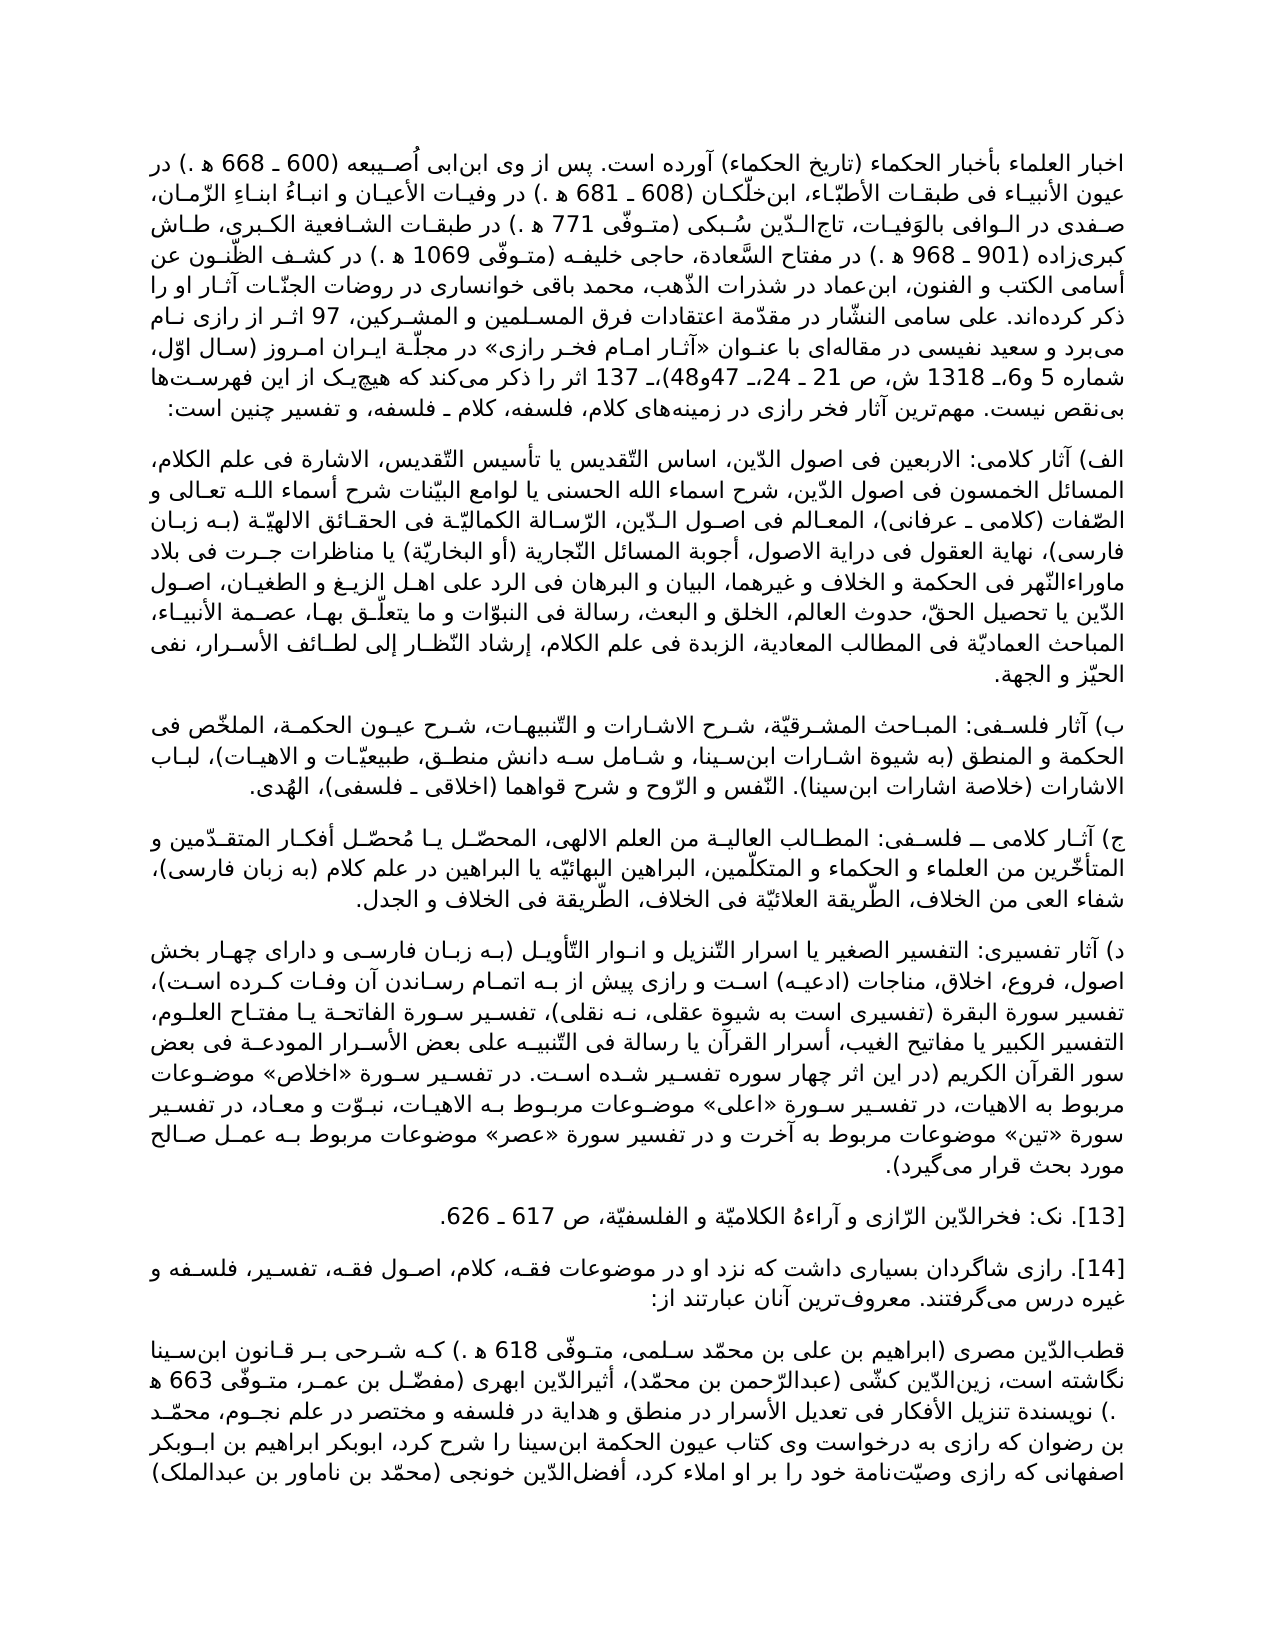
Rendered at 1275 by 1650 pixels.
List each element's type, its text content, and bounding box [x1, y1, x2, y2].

text [14]. رازی شاگردان بسیاری داشت که نزد او در موضوعات فقه، کلام، اصول فقه، تفسیر، فلسفه و غیره درس می‌گرفتند. معروف‌ترین آنان عبارتند از: [150, 1255, 1125, 1312]
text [150, 1337, 1125, 1486]
text [13]. نک: فخرالدّین الرّازی و آراءهُ الکلامیّة و الفلسفیّة، ص 617 ـ 626. [150, 1203, 1125, 1230]
text د) آثار تفسیری: التفسیر الصغیر یا اسرار التّنزیل و انوار التّأویل (به زبان فارسی و دارای چهار بخش اصول، فروع، اخلاق، مناجات (ادعیه) است و رازی پیش از به اتمام رساندن آن وفات کرده است)، تفسیر سورة البقرة (تفسیری است به شیوة عقلی، نه نقلی)، تفسیر سورة الفاتحة یا مفتاح العلوم، التفسیر الکبیر یا مفاتیح الغیب، أسرار القرآن یا رسالة فی التّنبیه علی بعض الأسرار المودعة فی بعض سور القرآن الکریم (در این اثر چهار سوره تفسیر شده است. در تفسیر سورة «اخلاص» موضوعات مربوط به الاهیات، در تفسیر سورة «اعلی» موضوعات مربوط به الاهیات، نبوّت و معاد، در تفسیر سورة «تین» موضوعات مربوط به آخرت و در تفسیر سورة «عصر» موضوعات مربوط به عمل صالح مورد بحث قرار می‌گیرد). [150, 938, 1125, 1179]
text ب) آثار فلسفی: المباحث المشرقیّة، شرح الاشارات و التّنبیهات، شرح عیون الحکمة، الملخّص فی الحکمة و المنطق (به شیوة اشارات ابن‌سینا، و شامل سه دانش منطق، طبیعیّات و الاهیات)، لباب الاشارات (خلاصة اشارات ابن‌سینا). النّفس و الرّوح و شرح قواهما (اخلاقی ـ فلسفی)، الهُدی. [150, 712, 1125, 800]
text ج) آثار کلامی ـ فلسفی: المطالب العالیة من العلم الالهی، المحصّل یا مُحصّل أفکار المتقدّمین و المتأخّرین من العلماء و الحکماء و المتکلّمین، البراهین البهائیّه یا البراهین در علم کلام (به زبان فارسی)، شفاء العی من الخلاف، الطّریقة العلائیّة فی الخلاف، الطّریقة فی الخلاف و الجدل. [150, 825, 1125, 913]
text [150, 150, 1125, 422]
text الف) آثار کلامی: الاربعین فی اصول الدّین، اساس التّقدیس یا تأسیس التّقدیس، الاشارة فی علم الکلام، المسائل الخمسون فی اصول الدّین، شرح اسماء الله الحسنی یا لوامع البیّنات شرح أسماء الله تعالی و الصّفات (کلامی ـ عرفانی)، المعالم فی اصول الدّین، الرّسالة الکمالیّة فی الحقائق الالهیّة (به زبان فارسی)، نهایة العقول فی درایة الاصول، أجوبة المسائل النّجاریة (أو البخاریّة) یا مناظرات جرت فی بلاد ماوراء‌النّهر فی الحکمة و الخلاف و غیرهما، البیان و البرهان فی الرد علی اهل الزیغ و الطغیان، اصول الدّین یا تحصیل الحقّ، حدوث العالم، الخلق و البعث، رسالة فی النبوّات و ما یتعلّق بها، عصمة الأنبیاء، المباحث العمادیّة فی المطالب المعادیة، الزبدة فی علم الکلام، إرشاد النّظار إلی لطائف الأسرار، نفی الحیّز و الجهة. [150, 446, 1125, 687]
